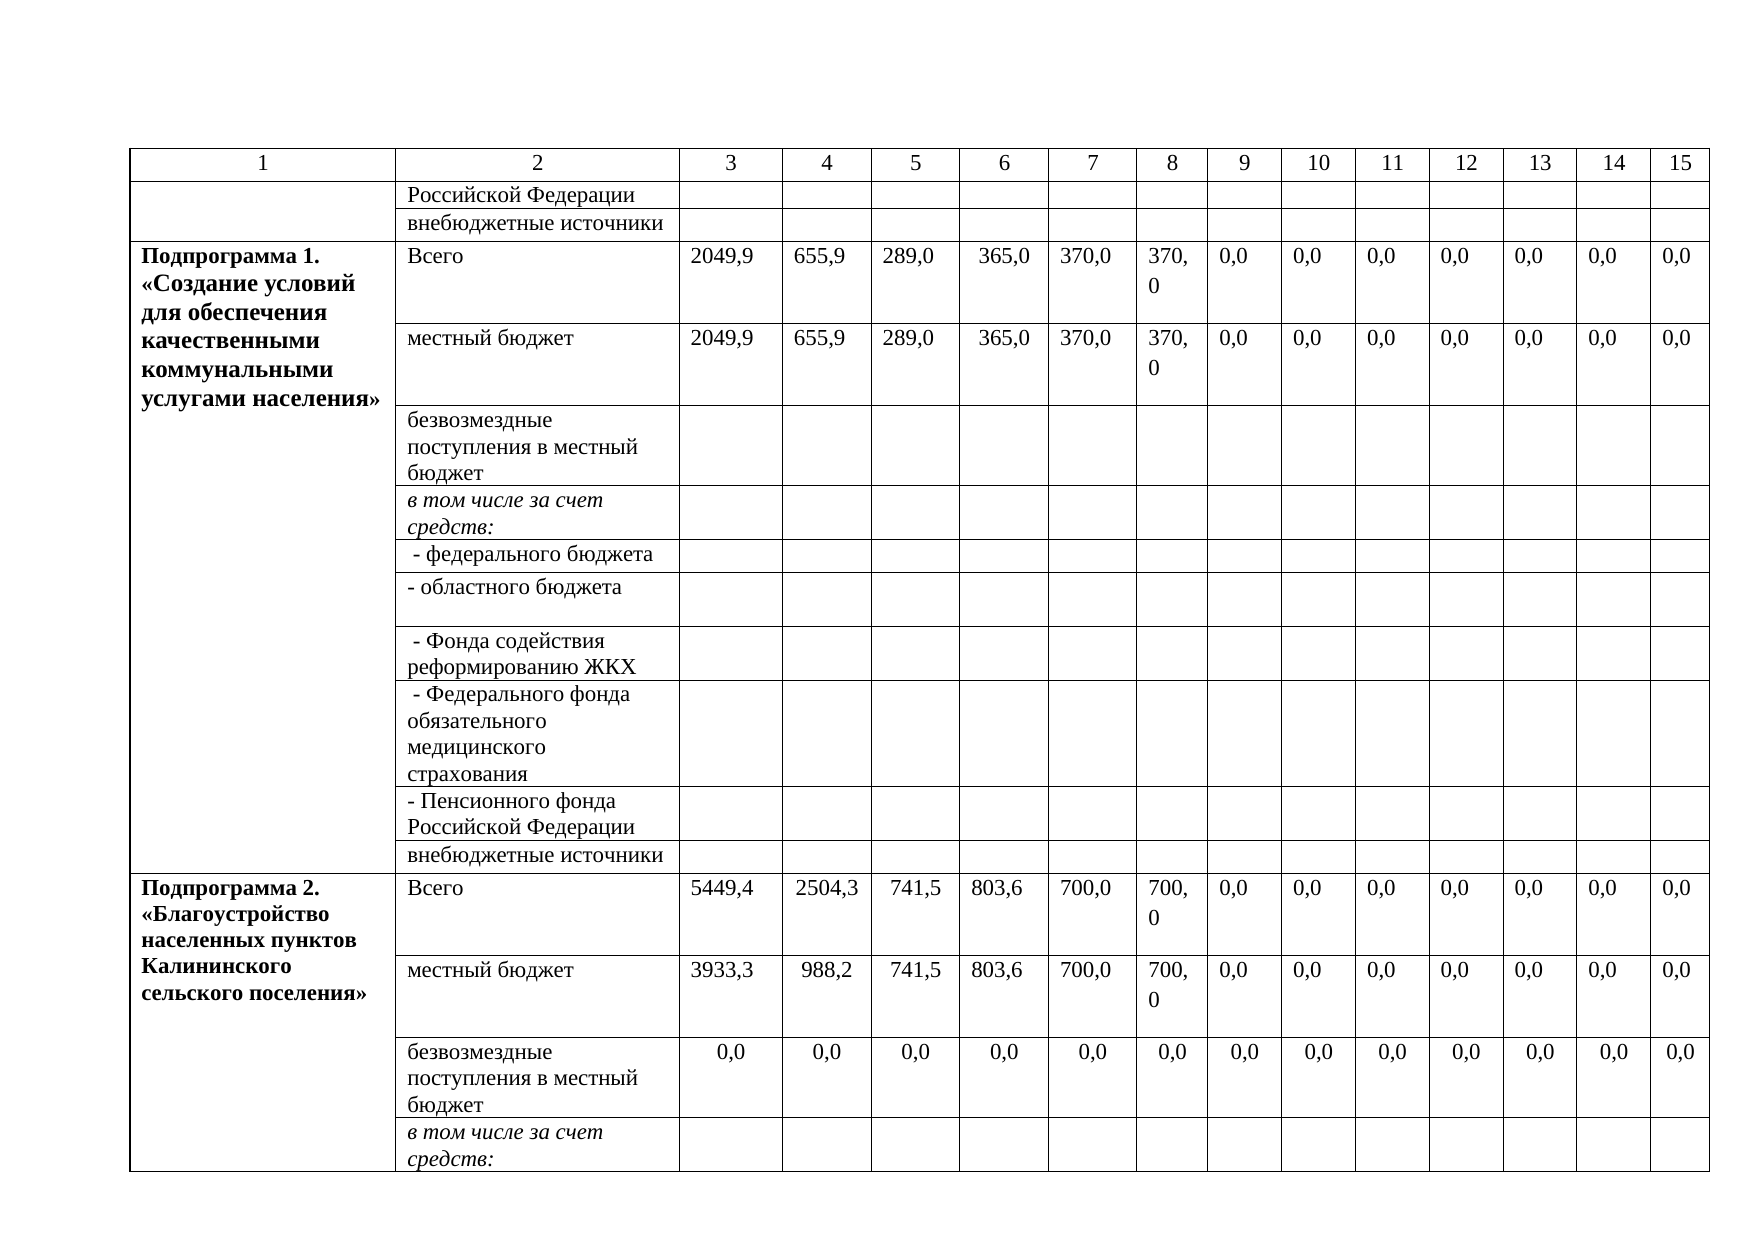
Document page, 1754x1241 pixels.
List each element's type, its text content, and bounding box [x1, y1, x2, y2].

table_cell [872, 627, 959, 679]
table_cell [1208, 627, 1281, 679]
table_header 6 [960, 149, 1048, 181]
table_cell [1577, 681, 1650, 786]
table_cell - Пенсионного фонда Российской Федерации [396, 787, 679, 840]
table_cell безвозмездные поступления в местный бюджет [396, 1038, 679, 1117]
table_cell [960, 787, 1048, 840]
table_cell [1356, 406, 1429, 485]
table_cell [1577, 1118, 1650, 1171]
table_cell 0,0 [1137, 1038, 1207, 1117]
table_cell 0,0 [1430, 324, 1503, 405]
table_cell [1430, 406, 1503, 485]
table_cell 2049,9 [680, 242, 782, 323]
table_cell [680, 209, 782, 241]
table_cell 370,0 [1049, 324, 1136, 405]
table_header 4 [783, 149, 871, 181]
table_cell [1137, 573, 1207, 626]
table_cell [1356, 681, 1429, 786]
table_cell [783, 406, 871, 485]
table_cell [1282, 406, 1355, 485]
table_cell [783, 627, 871, 679]
table_cell [960, 540, 1048, 572]
table_cell [680, 486, 782, 539]
table_cell [960, 182, 1048, 208]
table_cell [1208, 209, 1281, 241]
table_cell 0,0 [1208, 956, 1281, 1037]
table_cell 655,9 [783, 324, 871, 405]
table_cell [1049, 182, 1136, 208]
table_cell [1577, 406, 1650, 485]
table_cell [1049, 627, 1136, 679]
table_cell [1049, 406, 1136, 485]
table_cell [1356, 209, 1429, 241]
table_cell 700,0 [1049, 874, 1136, 955]
table_cell [783, 182, 871, 208]
table_cell в том числе за счет средств: [396, 486, 679, 539]
table_cell [1282, 1118, 1355, 1171]
table_cell [783, 681, 871, 786]
table_cell [1430, 681, 1503, 786]
table_cell [1504, 1118, 1576, 1171]
table_header 15 [1651, 149, 1709, 181]
table_cell [680, 1118, 782, 1171]
table_cell 0,0 [1577, 956, 1650, 1037]
table_cell [1282, 681, 1355, 786]
table_cell 0,0 [960, 1038, 1048, 1117]
table_cell [960, 406, 1048, 485]
table_cell [1356, 787, 1429, 840]
table_cell 370,0 [1137, 324, 1207, 405]
table_cell [872, 1118, 959, 1171]
table_cell [1208, 841, 1281, 872]
table_cell [1651, 486, 1709, 539]
table_cell 0,0 [1504, 324, 1576, 405]
table_cell [960, 627, 1048, 679]
table_cell [1208, 1118, 1281, 1171]
table_cell 700,0 [1049, 956, 1136, 1037]
table_cell [1651, 787, 1709, 840]
table_cell [1049, 787, 1136, 840]
table_cell [1651, 209, 1709, 241]
table_cell - федерального бюджета [396, 540, 679, 572]
table_cell [872, 841, 959, 872]
table_cell [1504, 573, 1576, 626]
table_cell 0,0 [1356, 324, 1429, 405]
table_cell 0,0 [1504, 874, 1576, 955]
table_cell - Федерального фонда обязательного медицинского страхования [396, 681, 679, 786]
table_cell [1577, 486, 1650, 539]
table_cell 0,0 [1282, 242, 1355, 323]
table_cell [1430, 841, 1503, 872]
table_cell 741,5 [872, 874, 959, 955]
table_cell [783, 787, 871, 840]
table_cell [1282, 209, 1355, 241]
table_cell [1577, 627, 1650, 679]
table_cell [960, 573, 1048, 626]
table_cell [1504, 209, 1576, 241]
table_cell [1504, 540, 1576, 572]
table_cell [1049, 209, 1136, 241]
table_cell 0,0 [1651, 242, 1709, 323]
table_cell [680, 681, 782, 786]
table_header 12 [1430, 149, 1503, 181]
table_cell [1137, 627, 1207, 679]
table_cell [1430, 573, 1503, 626]
table_cell 3933,3 [680, 956, 782, 1037]
table_cell [1208, 787, 1281, 840]
table_cell [680, 406, 782, 485]
table_cell [1049, 681, 1136, 786]
table_cell 0,0 [1577, 874, 1650, 955]
table_cell [1137, 681, 1207, 786]
table_header 3 [680, 149, 782, 181]
table_cell 0,0 [1356, 874, 1429, 955]
table_cell [1137, 787, 1207, 840]
table_cell [872, 787, 959, 840]
table_cell 2049,9 [680, 324, 782, 405]
table_cell [783, 209, 871, 241]
table_cell [1430, 486, 1503, 539]
table_cell [1504, 841, 1576, 872]
table_cell [1504, 182, 1576, 208]
table_cell [1651, 406, 1709, 485]
table_cell Подпрограмма 1. «Создание условий для обеспечения качественными коммунальными услугами населения» [131, 242, 395, 872]
table_cell [872, 540, 959, 572]
table_cell 700,0 [1137, 956, 1207, 1037]
table_cell 0,0 [1282, 874, 1355, 955]
table_cell 0,0 [1282, 1038, 1355, 1117]
table_cell [872, 486, 959, 539]
table_cell в том числе за счет средств: [396, 1118, 679, 1171]
table_cell [1504, 787, 1576, 840]
table_cell 0,0 [1356, 956, 1429, 1037]
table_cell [396, 182, 679, 208]
table_cell [1651, 627, 1709, 679]
table_cell [1208, 681, 1281, 786]
table_cell [783, 573, 871, 626]
table_cell [1049, 540, 1136, 572]
table_cell [1504, 486, 1576, 539]
table_cell [1651, 182, 1709, 208]
table_cell [1282, 573, 1355, 626]
table_cell [680, 573, 782, 626]
table_cell [1651, 573, 1709, 626]
table_cell [1651, 540, 1709, 572]
table_cell [783, 1118, 871, 1171]
table_cell [1049, 841, 1136, 872]
table_header 11 [1356, 149, 1429, 181]
table_cell 0,0 [1430, 1038, 1503, 1117]
table_cell [1282, 627, 1355, 679]
table_cell 0,0 [1208, 242, 1281, 323]
table_cell [872, 681, 959, 786]
table_cell [960, 486, 1048, 539]
table_cell 0,0 [1577, 1038, 1650, 1117]
table_cell [1430, 787, 1503, 840]
table_cell [1208, 406, 1281, 485]
table_cell [783, 841, 871, 872]
table_cell [1356, 1118, 1429, 1171]
table_cell 803,6 [960, 874, 1048, 955]
table_cell 0,0 [1577, 324, 1650, 405]
table_cell [1282, 182, 1355, 208]
table_cell [1430, 209, 1503, 241]
table_cell [1356, 573, 1429, 626]
table_cell [1577, 787, 1650, 840]
table_cell 0,0 [680, 1038, 782, 1117]
table_cell [1577, 573, 1650, 626]
table_cell [1356, 540, 1429, 572]
table_cell 0,0 [1651, 1038, 1709, 1117]
table_header 5 [872, 149, 959, 181]
table_cell 2504,3 [783, 874, 871, 955]
table_cell 0,0 [1282, 324, 1355, 405]
table_cell 803,6 [960, 956, 1048, 1037]
table_cell 289,0 [872, 242, 959, 323]
table_cell внебюджетные источники [396, 209, 679, 241]
table_cell [1430, 540, 1503, 572]
table_cell [1356, 486, 1429, 539]
table_cell 0,0 [1208, 874, 1281, 955]
table_cell внебюджетные источники [396, 841, 679, 872]
table_cell 0,0 [1208, 324, 1281, 405]
table_cell местный бюджет [396, 324, 679, 405]
table_cell 0,0 [1282, 956, 1355, 1037]
table_cell 0,0 [872, 1038, 959, 1117]
table_cell [1137, 540, 1207, 572]
table_cell 0,0 [1430, 956, 1503, 1037]
table_cell [1651, 841, 1709, 872]
table_cell [1049, 1118, 1136, 1171]
table_cell 365,0 [960, 242, 1048, 323]
table_header 1 [131, 149, 395, 181]
table_cell [960, 1118, 1048, 1171]
table_header 14 [1577, 149, 1650, 181]
table_cell [1430, 1118, 1503, 1171]
table_cell [1577, 209, 1650, 241]
table_cell [960, 681, 1048, 786]
table_cell 0,0 [1504, 1038, 1576, 1117]
table_cell 0,0 [1049, 1038, 1136, 1117]
table_cell [783, 486, 871, 539]
table_header 13 [1504, 149, 1576, 181]
table_cell 0,0 [1651, 324, 1709, 405]
table_cell 741,5 [872, 956, 959, 1037]
table_cell 289,0 [872, 324, 959, 405]
table_cell - Фонда содействия реформированию ЖКХ [396, 627, 679, 679]
table_cell [680, 540, 782, 572]
table_cell [872, 209, 959, 241]
table_cell 0,0 [1356, 1038, 1429, 1117]
table_cell [1282, 841, 1355, 872]
table_cell 370,0 [1137, 242, 1207, 323]
table_cell 0,0 [1504, 956, 1576, 1037]
table_cell 365,0 [960, 324, 1048, 405]
table_cell [1282, 486, 1355, 539]
table_cell 0,0 [1651, 956, 1709, 1037]
table_cell [1504, 406, 1576, 485]
table_cell Подпрограмма 2. «Благоустройство населенных пунктов Калининского сельского поселения» [131, 874, 395, 1171]
table_cell [1049, 573, 1136, 626]
table_cell [680, 627, 782, 679]
table_cell [960, 841, 1048, 872]
table_cell [1577, 182, 1650, 208]
table_cell Всего [396, 242, 679, 323]
table_cell [1208, 486, 1281, 539]
table_cell [1356, 182, 1429, 208]
table_cell [1356, 627, 1429, 679]
table_header 9 [1208, 149, 1281, 181]
table_cell 0,0 [1208, 1038, 1281, 1117]
table_cell [1137, 486, 1207, 539]
table_cell 700,0 [1137, 874, 1207, 955]
table_cell 0,0 [1356, 242, 1429, 323]
table_cell [872, 406, 959, 485]
table_cell безвозмездные поступления в местный бюджет [396, 406, 679, 485]
table_cell [1049, 486, 1136, 539]
table_cell [1208, 540, 1281, 572]
table_header 7 [1049, 149, 1136, 181]
table_cell [1651, 681, 1709, 786]
table_cell [1137, 1118, 1207, 1171]
table_cell 0,0 [1651, 874, 1709, 955]
table_cell [1282, 540, 1355, 572]
table_cell 0,0 [1430, 242, 1503, 323]
table_cell [872, 182, 959, 208]
table_header 2 [396, 149, 679, 181]
table_cell [1504, 681, 1576, 786]
table_cell [1137, 406, 1207, 485]
table_cell 0,0 [783, 1038, 871, 1117]
table_cell [1651, 1118, 1709, 1171]
table_cell [1208, 573, 1281, 626]
table_cell [1356, 841, 1429, 872]
table_cell Всего [396, 874, 679, 955]
table_header 10 [1282, 149, 1355, 181]
table_cell 0,0 [1504, 242, 1576, 323]
table_cell [1208, 182, 1281, 208]
table_cell 655,9 [783, 242, 871, 323]
table_cell 0,0 [1430, 874, 1503, 955]
table_cell 5449,4 [680, 874, 782, 955]
table_cell [1577, 841, 1650, 872]
table_cell - областного бюджета [396, 573, 679, 626]
table_cell 370,0 [1049, 242, 1136, 323]
table_cell [872, 573, 959, 626]
table_cell [1137, 182, 1207, 208]
table_cell [1430, 182, 1503, 208]
table_cell [1504, 627, 1576, 679]
table_cell [1137, 841, 1207, 872]
table_cell местный бюджет [396, 956, 679, 1037]
table_cell [960, 209, 1048, 241]
table_cell [1137, 209, 1207, 241]
table_header 8 [1137, 149, 1207, 181]
table_cell [680, 182, 782, 208]
table_cell [680, 841, 782, 872]
table_cell [1577, 540, 1650, 572]
table_cell 988,2 [783, 956, 871, 1037]
table_cell [1282, 787, 1355, 840]
table_cell 0,0 [1577, 242, 1650, 323]
table_cell [783, 540, 871, 572]
table_cell [1430, 627, 1503, 679]
table_cell [680, 787, 782, 840]
